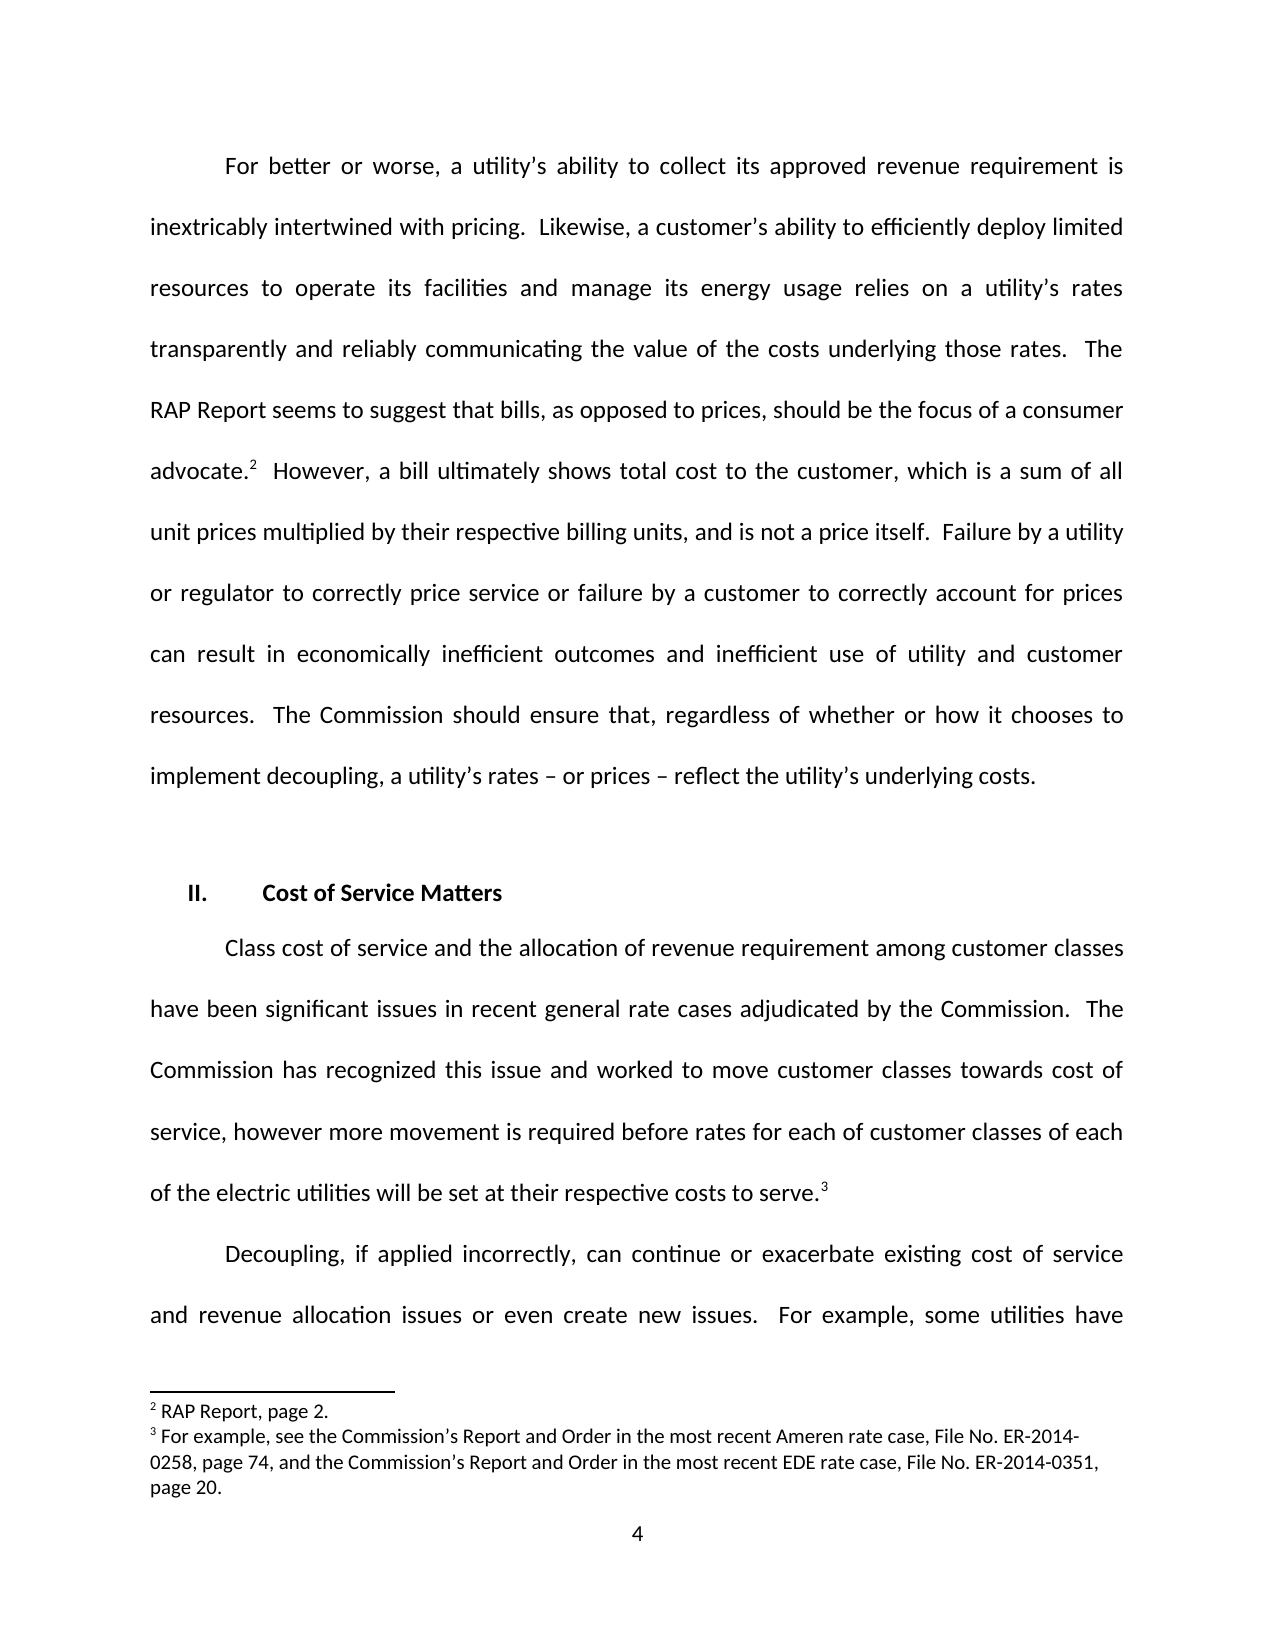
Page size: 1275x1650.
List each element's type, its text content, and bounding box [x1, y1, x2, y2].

text For better or worse, a utility’s ability to collect its approved revenue requirement is inextricably intertwined with pricing. Likewise, a customer’s ability to efficiently deploy limited resources to operate its facilities and manage its energy usage relies on a utility’s rates transparently and reliably communicating the value of the costs underlying those rates. The RAP Report seems to suggest that bills, as opposed to prices, should be the focus of a consumer advocate. However, a bill ultimately shows total cost to the customer, which is a sum of all unit prices multiplied by their respective billing units, and is not a price itself. Failure by a utility or regulator to correctly price service or failure by a customer to correctly account for prices can result in economically inefficient outcomes and inefficient use of utility and customer resources. The Commission should ensure that, regardless of whether or how it chooses to implement decoupling, a utility’s rates – or prices – reflect the utility’s underlying costs. [150, 150, 1125, 791]
list Cost of Service Matters [187, 877, 1125, 907]
text Class cost of service and the allocation of revenue requirement among customer classes have been significant issues in recent general rate cases adjudicated by the Commission. The Commission has recognized this issue and worked to move customer classes towards cost of service, however more movement is required before rates for each of customer classes of each of the electric utilities will be set at their respective costs to serve. [150, 932, 1125, 1207]
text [150, 1238, 1125, 1329]
